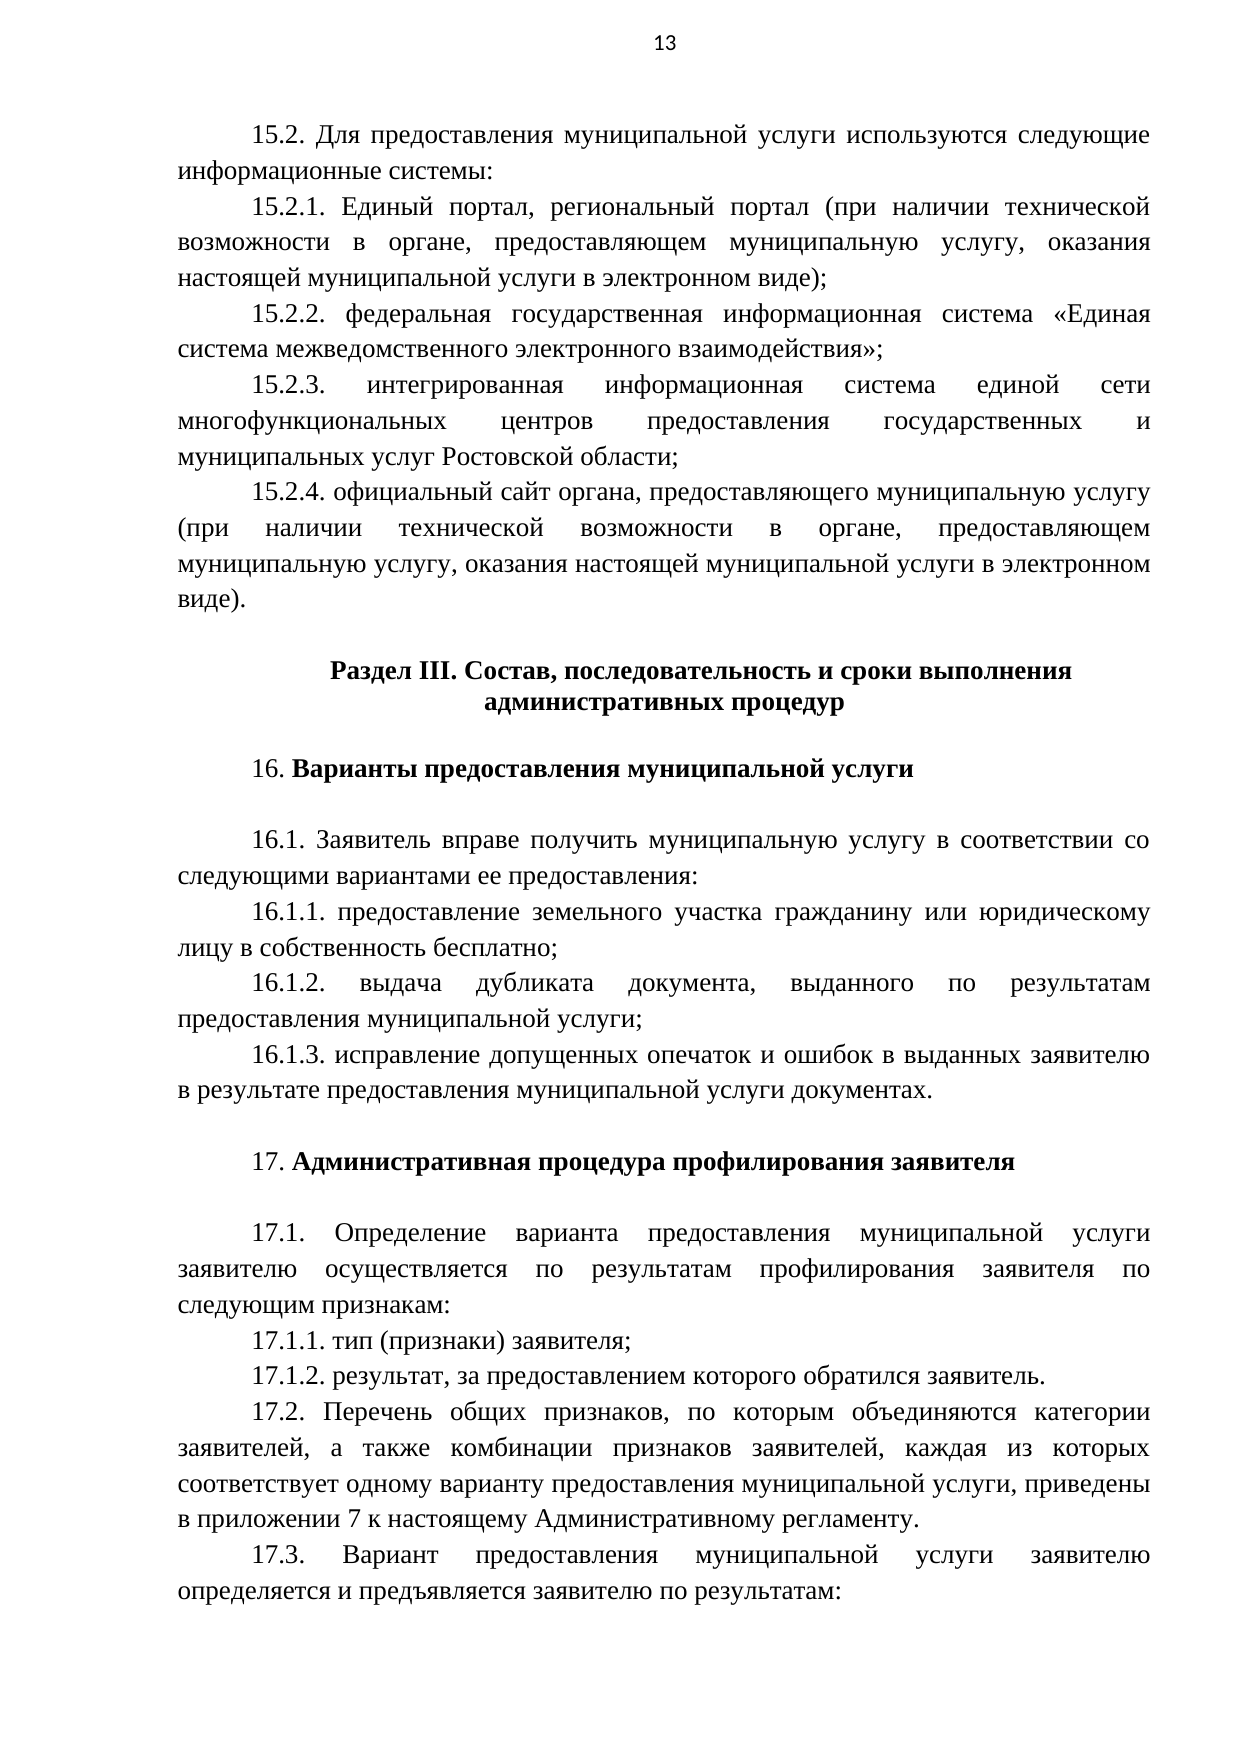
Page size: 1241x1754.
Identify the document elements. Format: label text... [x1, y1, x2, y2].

text 17.1.1. тип (признаки) заявителя; [177, 1324, 1152, 1355]
text 17.2. Перечень общих признаков, по которым объединяются категории заявителей, а также комбинации признаков заявителей, каждая из которых соответствует одному варианту предоставления муниципальной услуги, приведены в приложении 7 к настоящему Административному регламенту. [177, 1395, 1152, 1533]
text 16.1.1. предоставление земельного участка гражданину или юридическому лицу в собственность бесплатно; [177, 895, 1152, 962]
text 15.2.4. официальный сайт органа, предоставляющего муниципальную услугу (при наличии технической возможности в органе, предоставляющем муниципальную услугу, оказания настоящей муниципальной услуги в электронном виде). [177, 475, 1152, 614]
text 16.1. Заявитель вправе получить муниципальную услугу в соответствии со следующими вариантами ее предоставления: [177, 823, 1152, 890]
text Раздел III. Состав, последовательность и сроки выполнения административных процедур [177, 654, 1152, 716]
text 15.2.2. федеральная государственная информационная система «Единая система межведомственного электронного взаимодействия»; [177, 297, 1152, 364]
text 17.1.2. результат, за предоставлением которого обратился заявитель. [177, 1359, 1152, 1391]
text 15.2.3. интегрированная информационная система единой сети многофункциональных центров предоставления государственных и муниципальных услуг Ростовской области; [177, 368, 1152, 471]
text 16.1.3. исправление допущенных опечаток и ошибок в выданных заявителю в результате предоставления муниципальной услуги документах. [177, 1038, 1152, 1105]
text 17.3. Вариант предоставления муниципальной услуги заявителю определяется и предъявляется заявителю по результатам: [177, 1538, 1152, 1605]
text 15.2. Для предоставления муниципальной услуги используются следующие информационные системы: [177, 118, 1152, 185]
text 17.1. Определение варианта предоставления муниципальной услуги заявителю осуществляется по результатам профилирования заявителя по следующим признакам: [177, 1217, 1152, 1319]
text 16.1.2. выдача дубликата документа, выданного по результатам предоставления муниципальной услуги; [177, 966, 1152, 1033]
text 15.2.1. Единый портал, региональный портал (при наличии технической возможности в органе, предоставляющем муниципальную услугу, оказания настоящей муниципальной услуги в электронном виде); [177, 189, 1152, 292]
text 17. Административная процедура профилирования заявителя [177, 1145, 1152, 1176]
text 16. Варианты предоставления муниципальной услуги [177, 752, 1152, 783]
